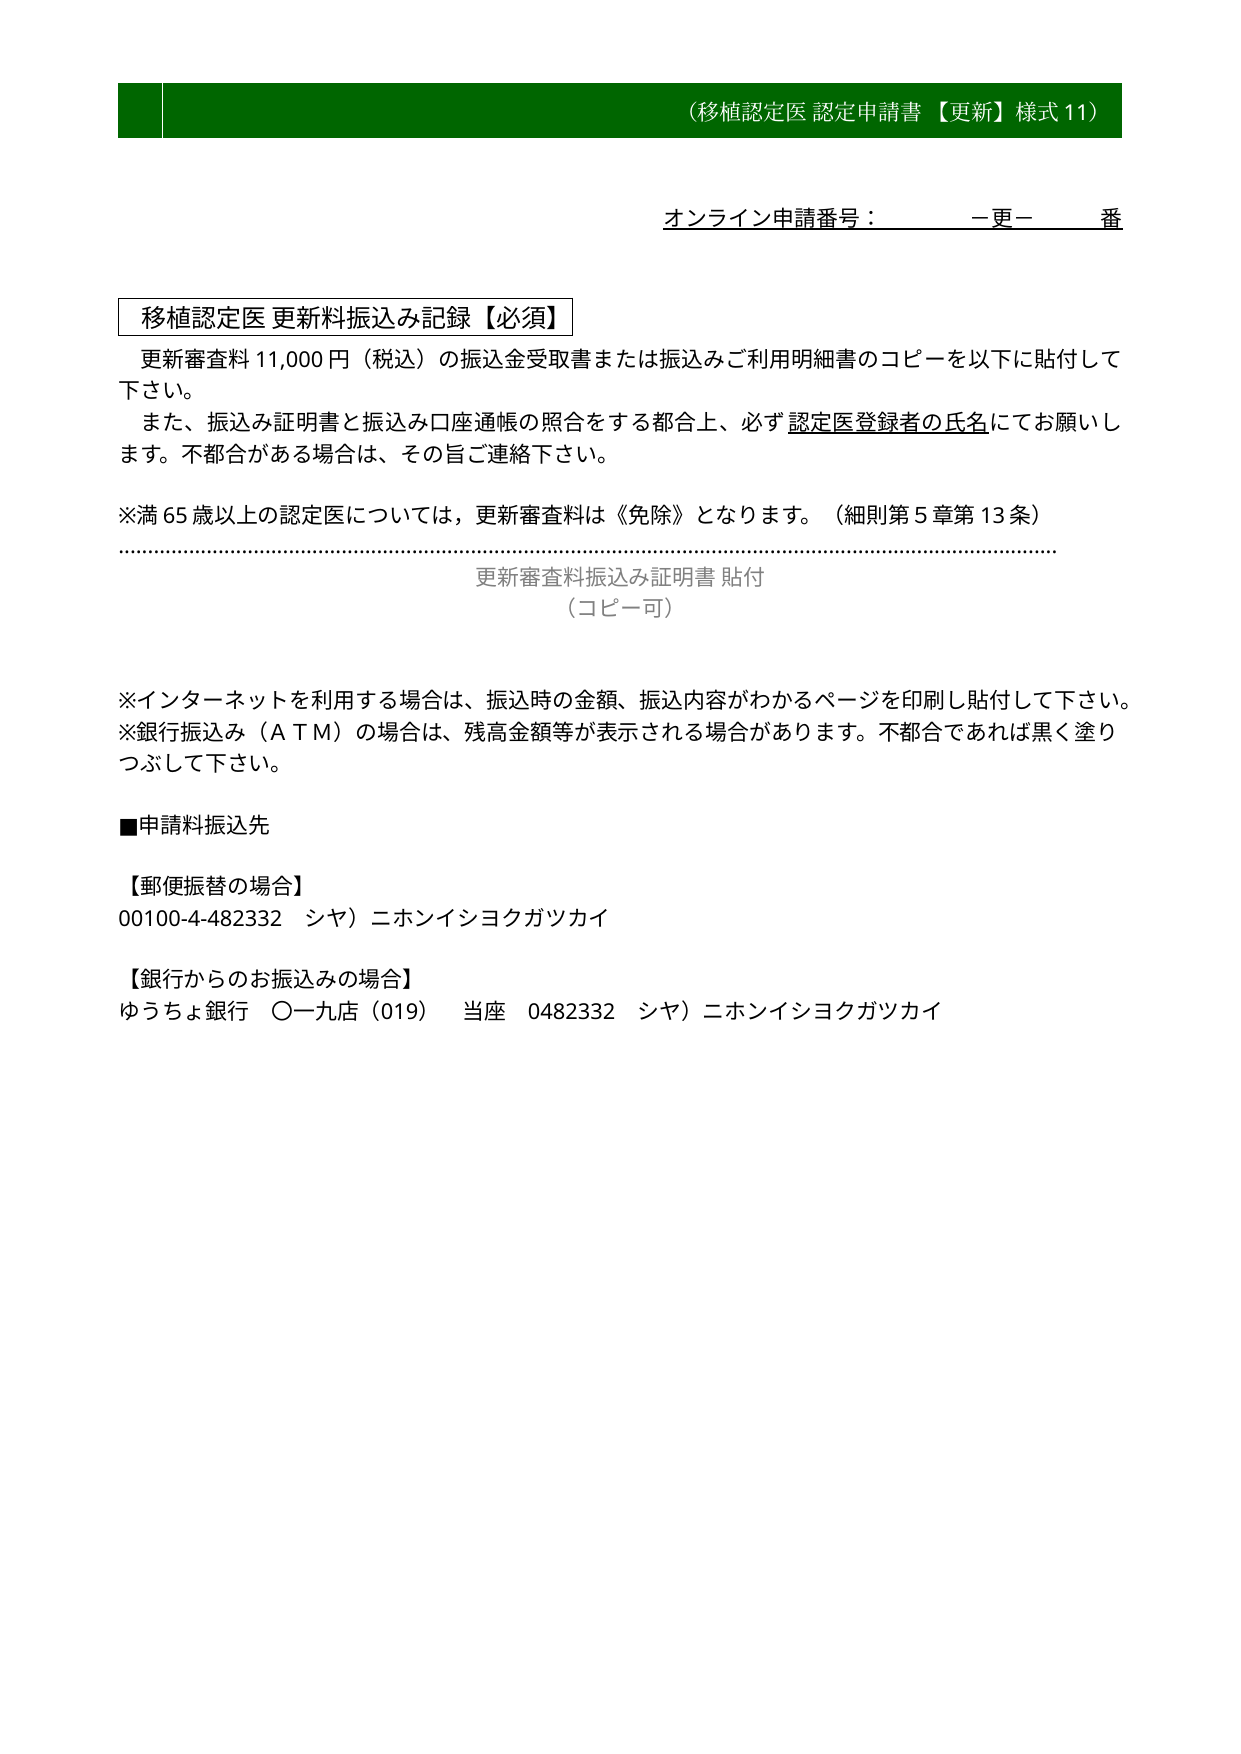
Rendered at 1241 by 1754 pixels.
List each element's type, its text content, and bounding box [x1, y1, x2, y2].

text ゆうちょ銀行 〇一九店（019） 当座 0482332 シヤ）ニホンイシヨクガツカイ [118, 994, 1122, 1026]
text 更新審査料振込み証明書 貼付 [118, 560, 1122, 591]
text ■申請料振込先 [118, 808, 1122, 839]
text 【郵便振替の場合】 [118, 869, 1122, 901]
text 更新審査料11,000円（税込）の振込金受取書または振込みご利用明細書のコピーを以下に貼付して下さい。 [118, 342, 1122, 405]
text また、振込み証明書と振込み口座通帳の照合をする都合上、必ず認定医登録者の氏名にてお願いします。不都合がある場合は、その旨ご連絡下さい。 [118, 405, 1122, 468]
text （コピー可） [118, 591, 1122, 623]
text ※銀行振込み（ＡＴＭ）の場合は、残高金額等が表示される場合があります。不都合であれば黒く塗りつぶして下さい。 [118, 714, 1122, 778]
text ※満65歳以上の認定医については，更新審査料は《免除》となります。（細則第５章第13条） [118, 498, 1122, 530]
text 【銀行からのお振込みの場合】 [118, 962, 1122, 994]
text ※インターネットを利用する場合は、振込時の金額、振込内容がわかるページを印刷し貼付して下さい。 [118, 683, 1122, 714]
text 移植認定医 更新料振込み記録【必須】 [118, 292, 1122, 342]
text 00100-4-482332 シヤ）ニホンイシヨクガツカイ [118, 901, 1122, 933]
text ................................................................................................................................................................ [118, 530, 1122, 560]
text オンライン申請番号： －更－ 番 [118, 192, 1122, 242]
